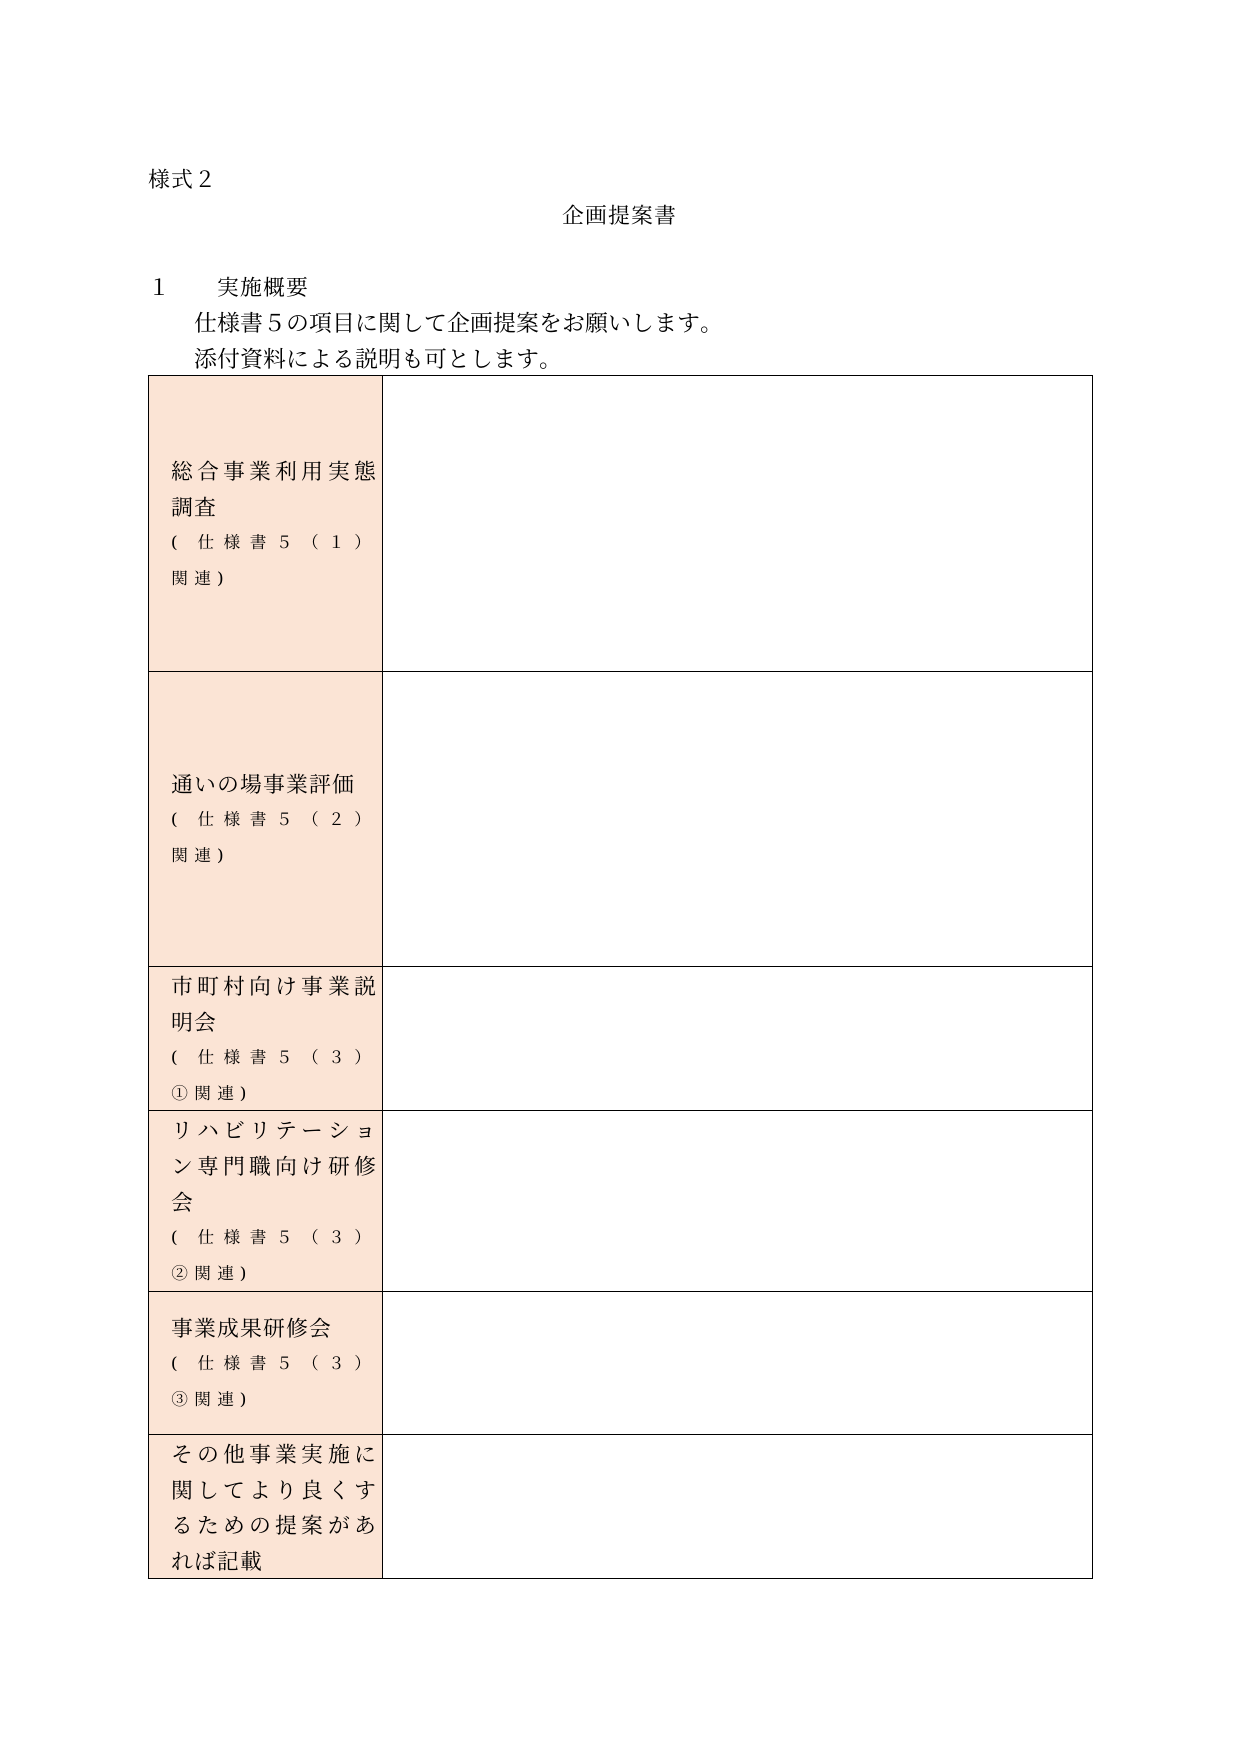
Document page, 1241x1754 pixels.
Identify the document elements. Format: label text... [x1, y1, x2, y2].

table_cell [383, 967, 1092, 1110]
table_cell リハビリテーション専門職向け研修会 (仕様書５（３）②関連) [149, 1111, 382, 1291]
text １ 実施概要 [148, 268, 1092, 304]
table_cell 通いの場事業評価 (仕様書５（２）関連) [149, 672, 382, 966]
table_header [383, 376, 1092, 671]
table_cell [383, 672, 1092, 966]
text 仕様書５の項目に関して企画提案をお願いします。 [148, 304, 1092, 339]
table_header 総合事業利用実態調査 (仕様書５（１）関連) [149, 376, 382, 671]
table_cell 事業成果研修会 (仕様書５（３）③関連) [149, 1292, 382, 1434]
text 企画提案書 [148, 196, 1092, 232]
table_cell [383, 1292, 1092, 1434]
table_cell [149, 1435, 382, 1578]
table_cell [383, 1435, 1092, 1578]
text 様式２ [148, 160, 1092, 196]
table_cell 市町村向け事業説明会 (仕様書５（３）①関連) [149, 967, 382, 1110]
text 添付資料による説明も可とします。 [148, 339, 1092, 375]
table_cell [383, 1111, 1092, 1291]
